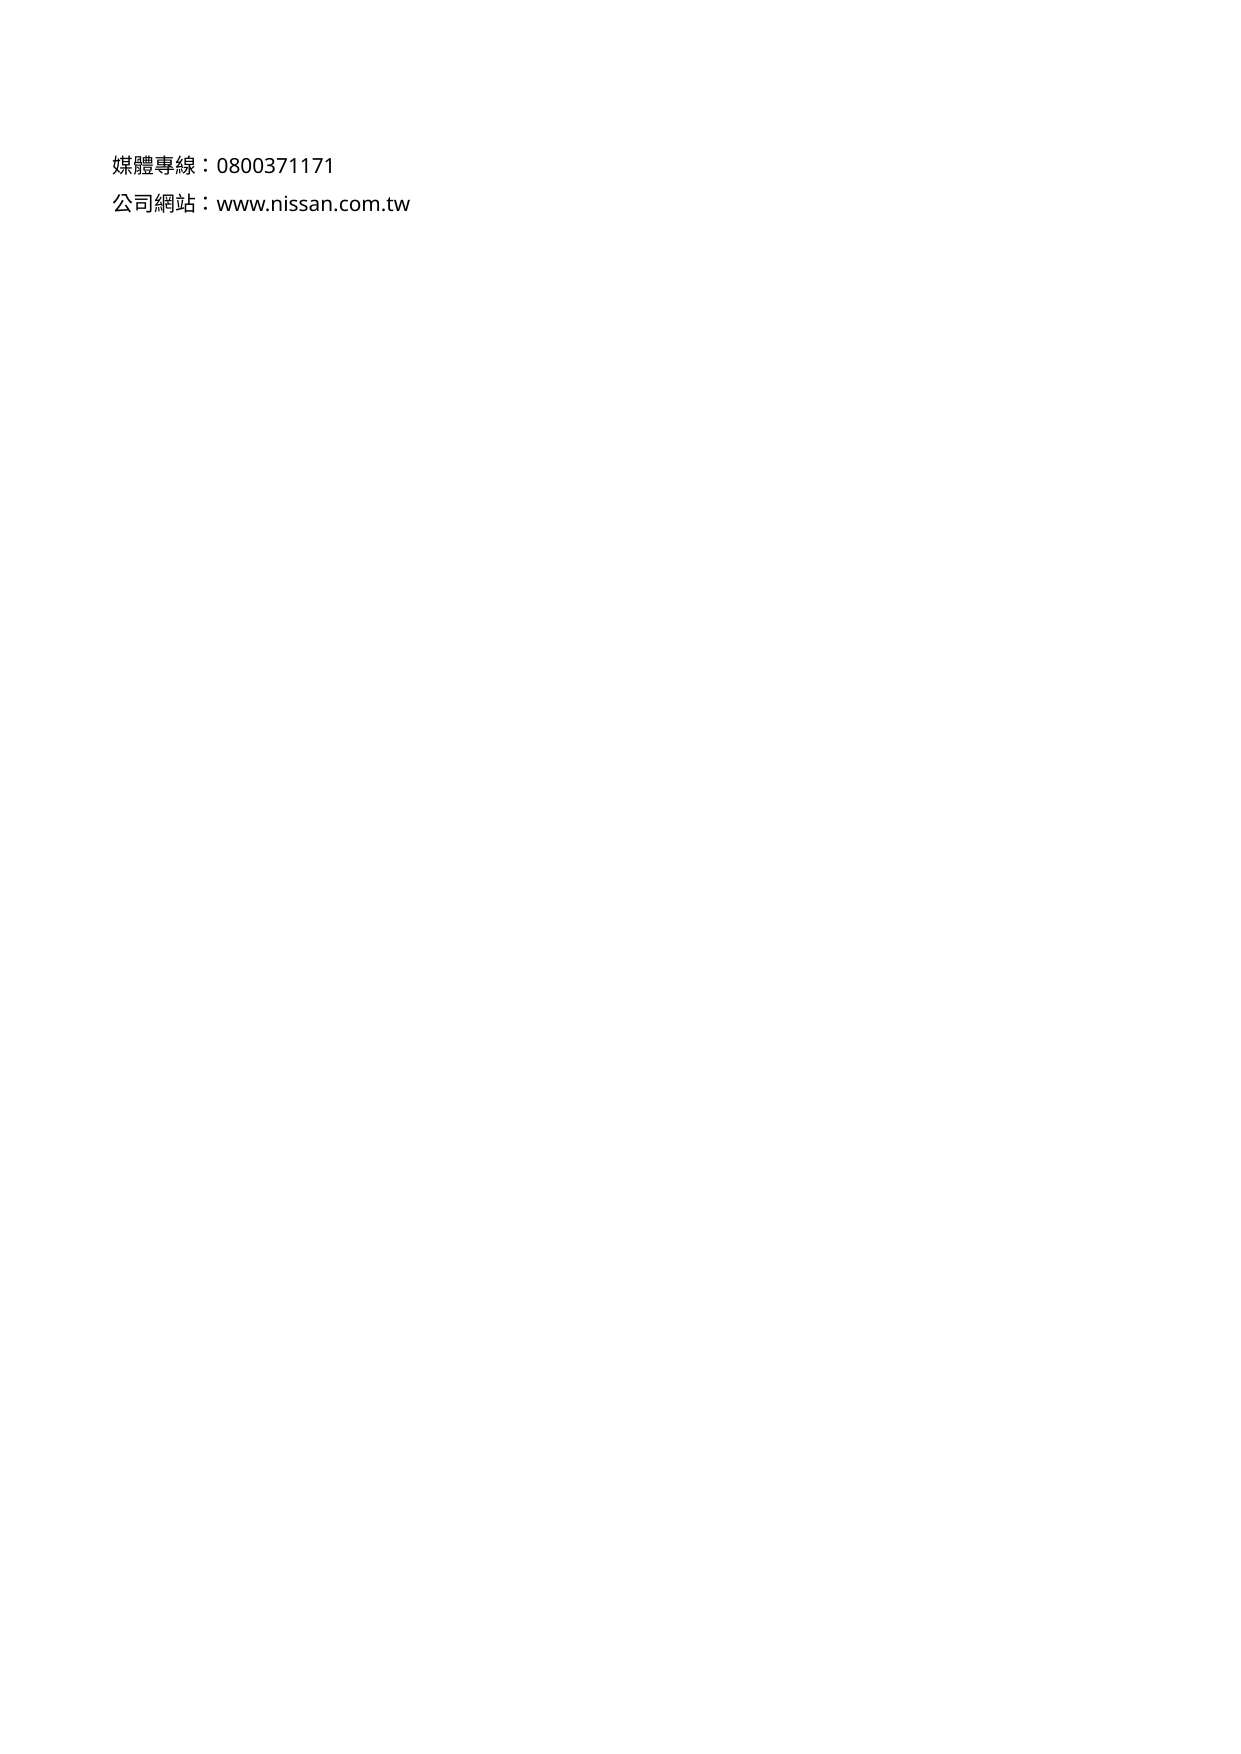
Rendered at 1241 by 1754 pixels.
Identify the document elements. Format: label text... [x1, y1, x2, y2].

text 媒體專線：0800371171 [112, 146, 1128, 183]
text 公司網站：www.nissan.com.tw [112, 183, 1128, 221]
